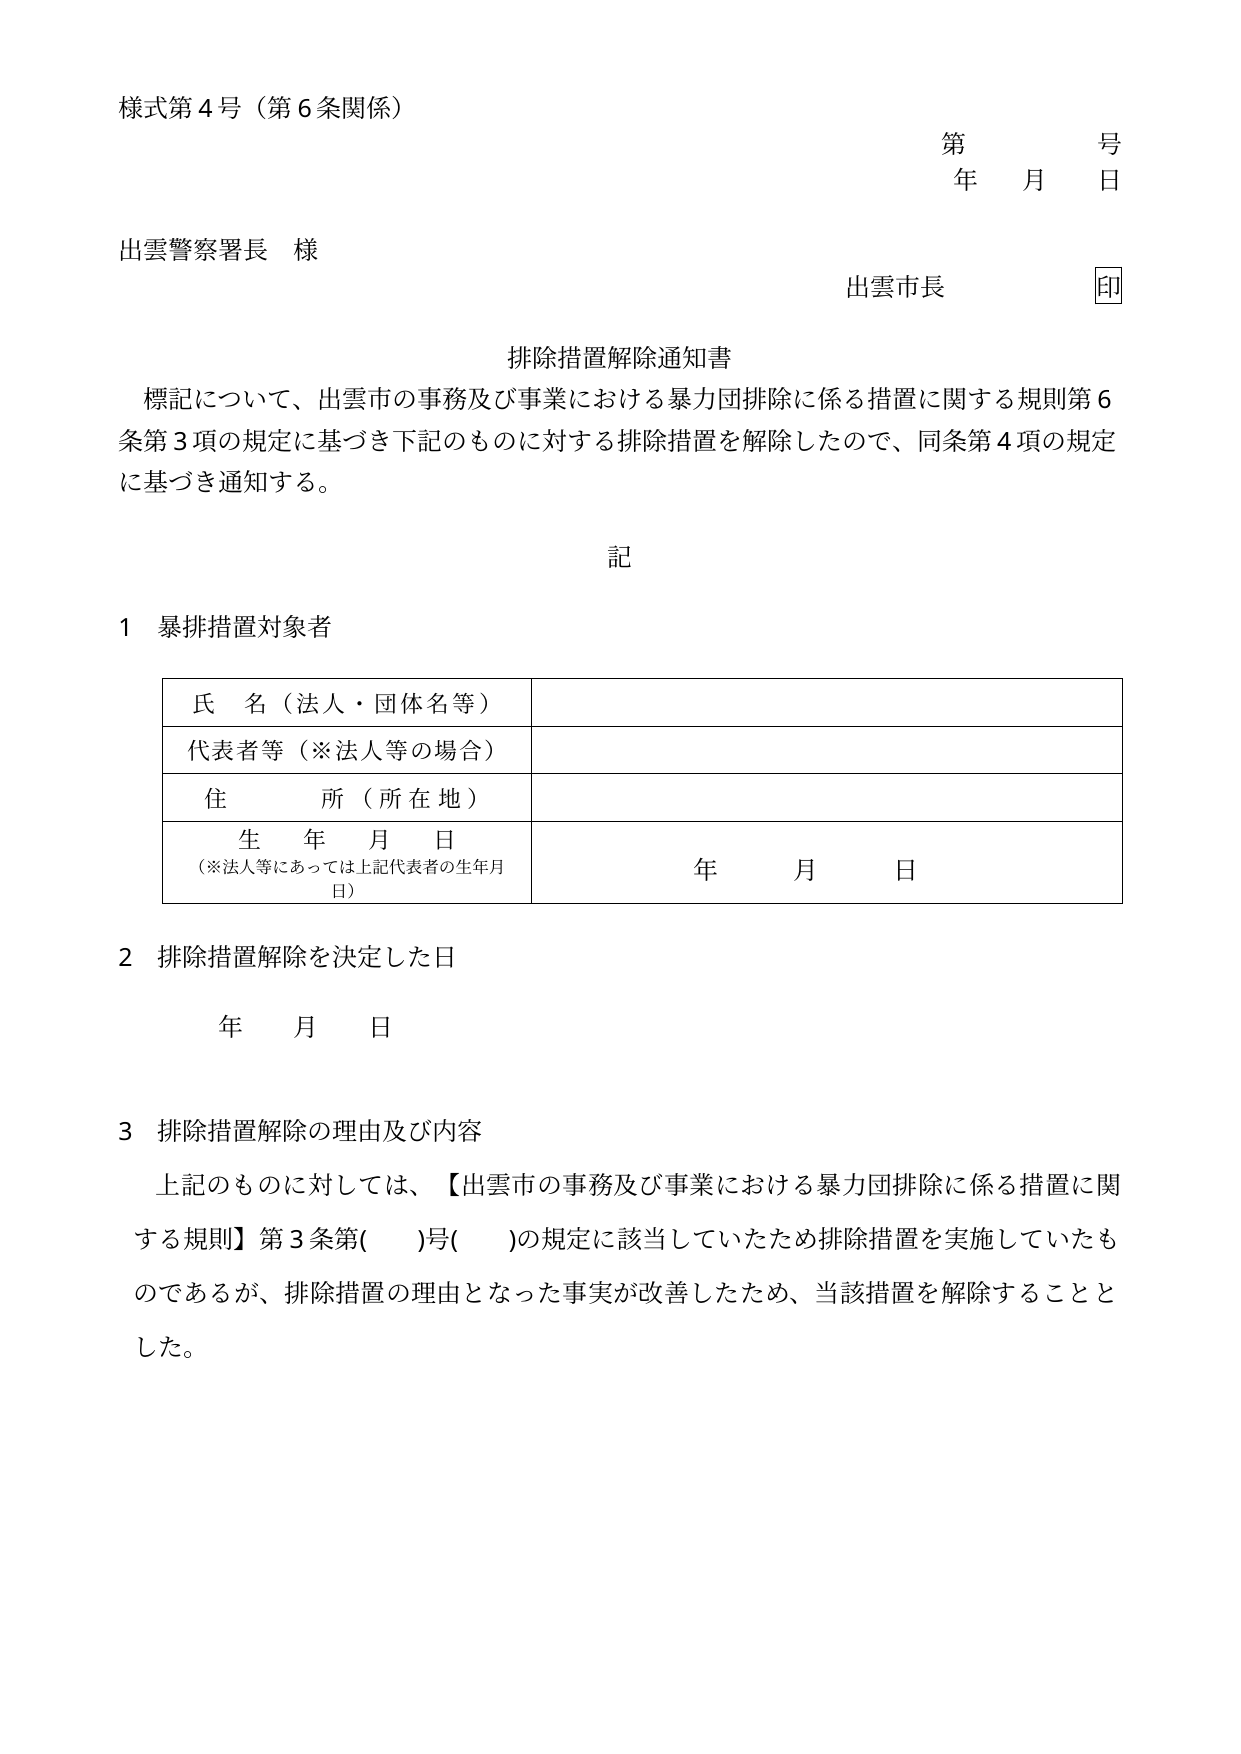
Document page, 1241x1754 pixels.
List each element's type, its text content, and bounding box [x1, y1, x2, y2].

table_cell [532, 774, 1122, 821]
table_cell 生年月日 （※法人等にあっては上記代表者の生年月日） [163, 822, 531, 903]
table_cell 代表者等（※法人等の場合） [163, 727, 531, 773]
text 1 暴排措置対象者 [118, 608, 1122, 644]
text 排除措置解除通知書 [118, 339, 1122, 374]
table_header 氏 名（法人・団体名等） [163, 679, 531, 726]
subtitle 記 [118, 538, 1122, 574]
text 年 月 日 [118, 1008, 1122, 1044]
text 2 排除措置解除を決定した日 [118, 938, 1122, 974]
text 年 月 日 [118, 161, 1122, 197]
text 上記のものに対しては、【出雲市の事務及び事業における暴力団排除に係る措置に関する規則】第3条第( )号( )の規定に該当していたため排除措置を実施していたものであるが、排除措置の理由となった事実が改善したため、当該措置を解除することとした。 [133, 1166, 1122, 1364]
table_header [532, 679, 1122, 726]
text 出雲市長 印 [118, 267, 1095, 304]
text 標記について、出雲市の事務及び事業における暴力団排除に係る措置に関する規則第6条第3項の規定に基づき下記のものに対する排除措置を解除したので、同条第4項の規定に基づき通知する。 [118, 380, 1122, 498]
text 様式第4号（第6条関係） [118, 89, 1122, 125]
table_cell 住 所（所在地） [163, 774, 531, 821]
table_cell [532, 727, 1122, 773]
text 出雲警察署長 様 [118, 231, 1122, 267]
text 第 号 [118, 125, 1122, 161]
text 出雲市長 印 [1096, 268, 1121, 303]
table_cell 年 月 日 [532, 822, 1122, 903]
text 3 排除措置解除の理由及び内容 [118, 1112, 1122, 1148]
